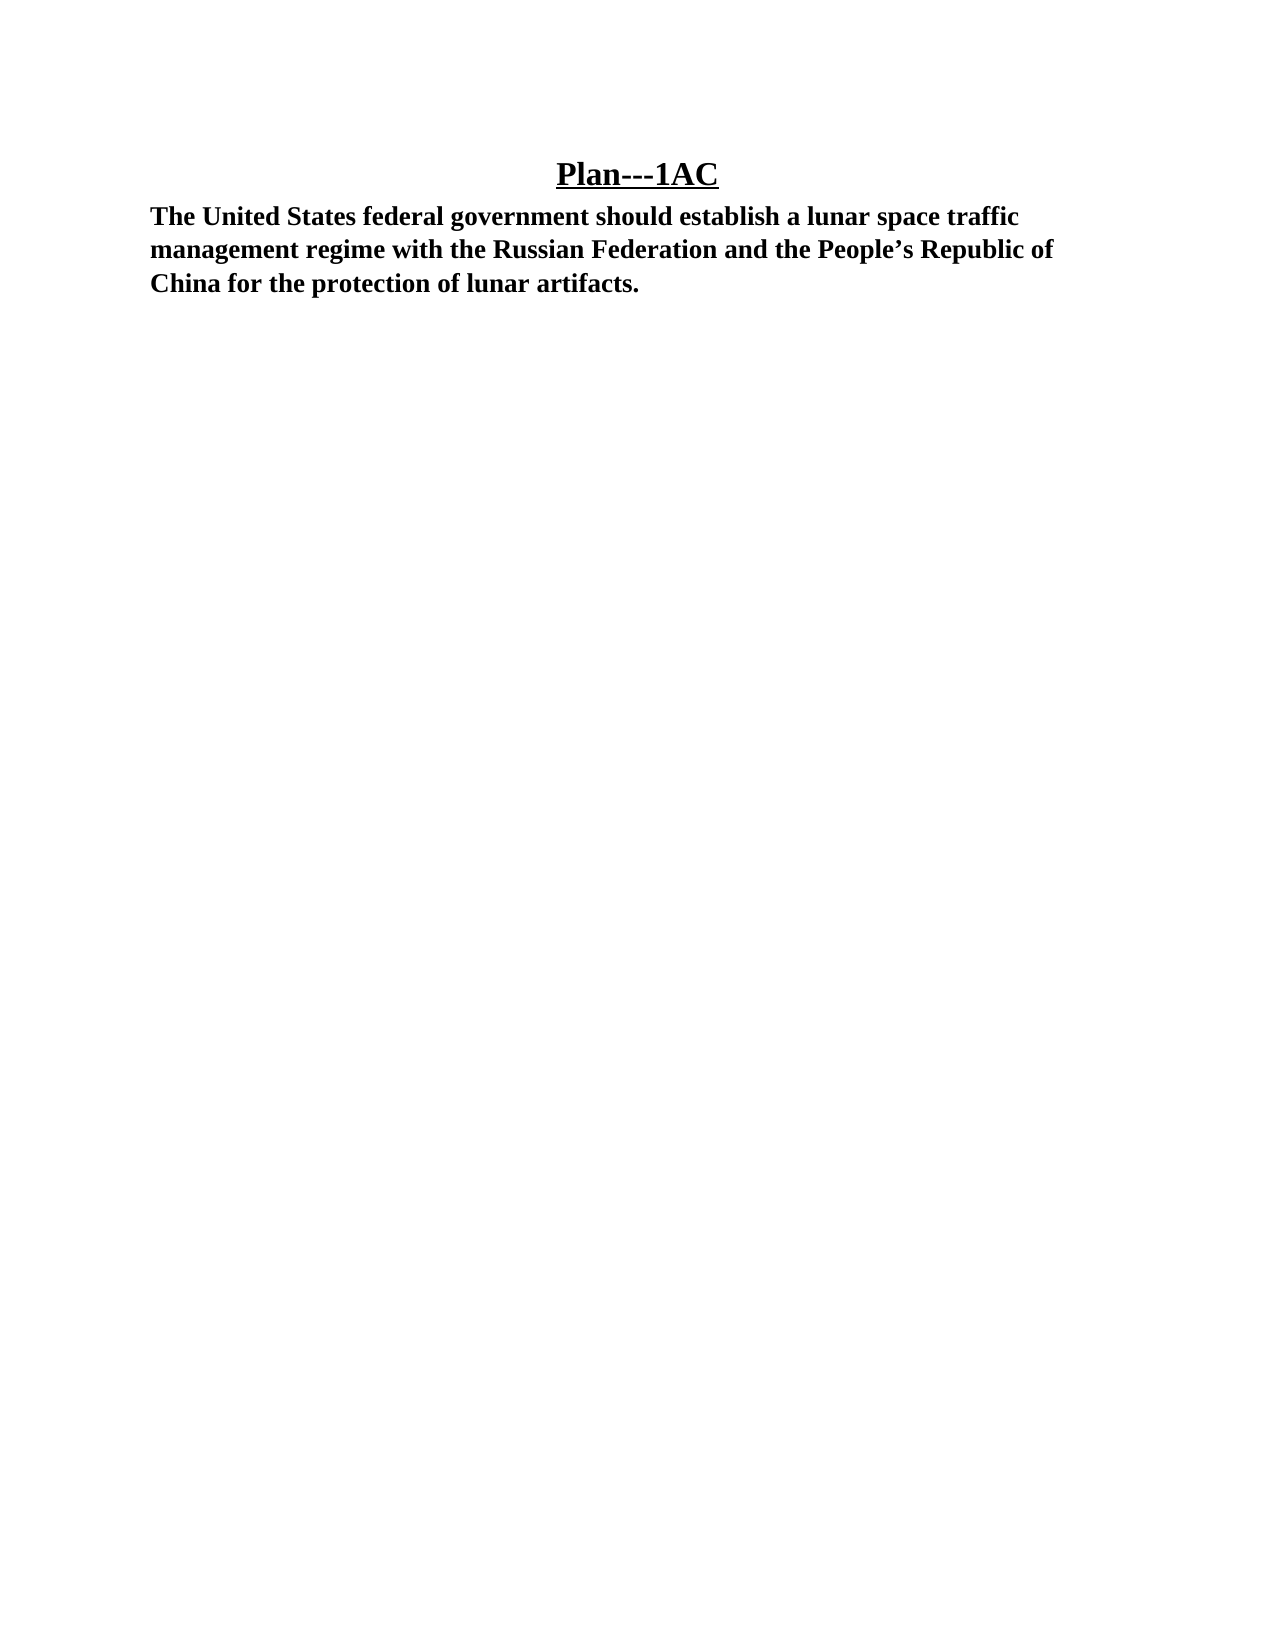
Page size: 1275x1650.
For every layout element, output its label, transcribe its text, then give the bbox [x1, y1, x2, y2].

subtitle The United States federal government should establish a lunar space traffic management regime with the Russian Federation and the People’s Republic of China for the protection of lunar artifacts. [150, 200, 1125, 298]
subtitle Plan---1AC [150, 154, 1125, 192]
